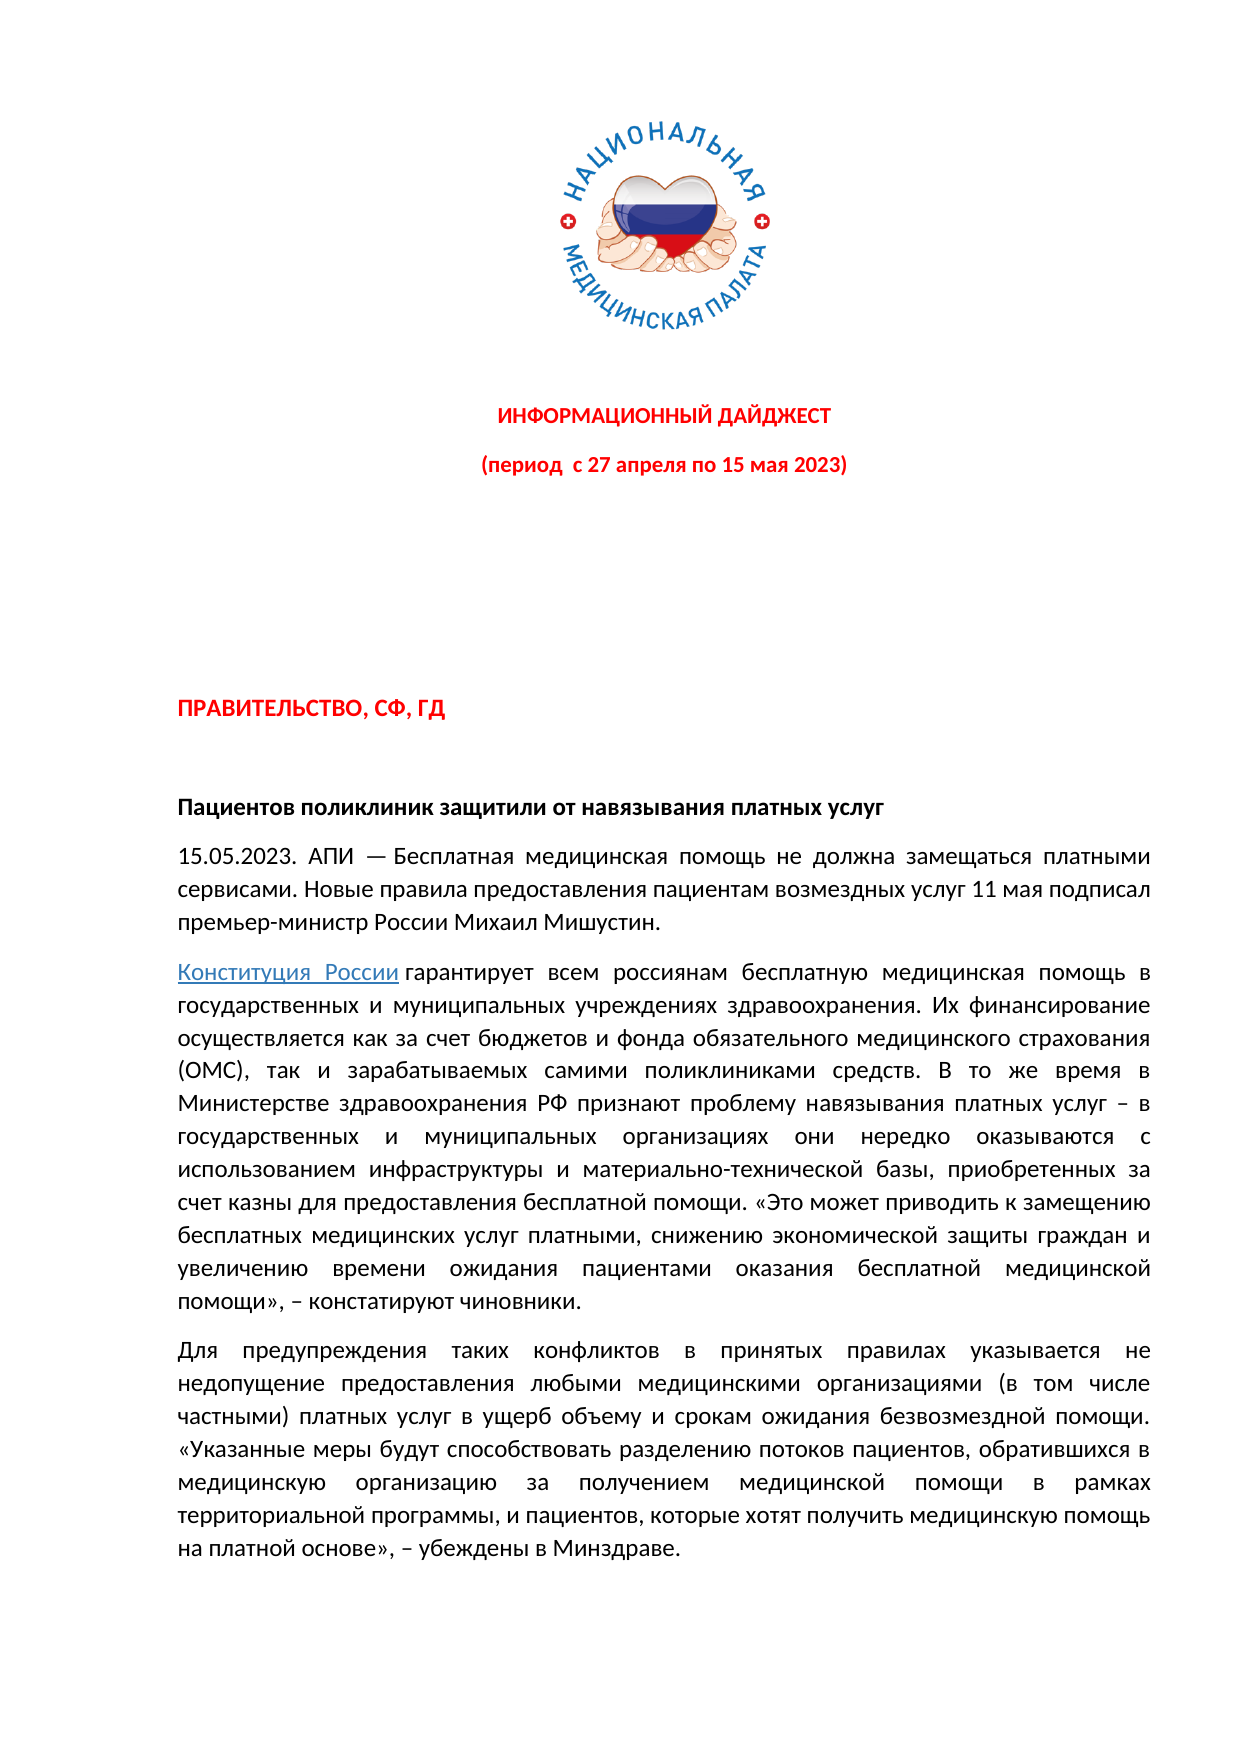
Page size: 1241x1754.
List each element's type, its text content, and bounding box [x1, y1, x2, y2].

text ИНФОРМАЦИОННЫЙ ДАЙДЖЕСТ [177, 401, 1152, 429]
picture [557, 118, 772, 332]
text (период с 27 апреля по 15 мая 2023) [177, 450, 1152, 478]
text Конституция России гарантирует всем россиянам бесплатную медицинская помощь в государственных и муниципальных учреждениях здравоохранения. Их финансирование осуществляется как за счет бюджетов и фонда обязательного медицинского страхования (ОМС), так и зарабатываемых самими поликлиниками средств. В то же время в Министерстве здравоохранения РФ признают проблему навязывания платных услуг – в государственных и муниципальных организациях они нередко оказываются с использованием инфраструктуры и материально-технической базы, приобретенных за счет казны для предоставления бесплатной помощи. «Это может приводить ‎к замещению бесплатных медицинских услуг платными, снижению экономической защиты граждан и увеличению времени ожидания пациентами оказания бесплатной медицинской помощи», – констатируют чиновники. [177, 956, 1152, 1316]
text Пациентов поликлиник защитили от навязывания платных услуг [177, 791, 1152, 821]
text Для предупреждения таких конфликтов в принятых правилах указывается не недопущение предоставления любыми медицинскими организациями (в том числе частными) платных услуг в ущерб объему и срокам ожидания безвозмездной помощи. «Указанные меры будут способствовать разделению потоков пациентов, обратившихся в медицинскую организацию за получением медицинской помощи ‎в рамках территориальной программы, и пациентов, которые хотят получить медицинскую помощь на платной основе», – убеждены в Минздраве. [177, 1335, 1152, 1563]
text ПРАВИТЕЛЬСТВО, СФ, ГД [177, 692, 1152, 722]
text 15.05.2023. АПИ — Бесплатная медицинская помощь не должна замещаться платными сервисами. Новые правила предоставления пациентам возмездных услуг 11 мая подписал премьер-министр России Михаил Мишустин. [177, 841, 1152, 937]
